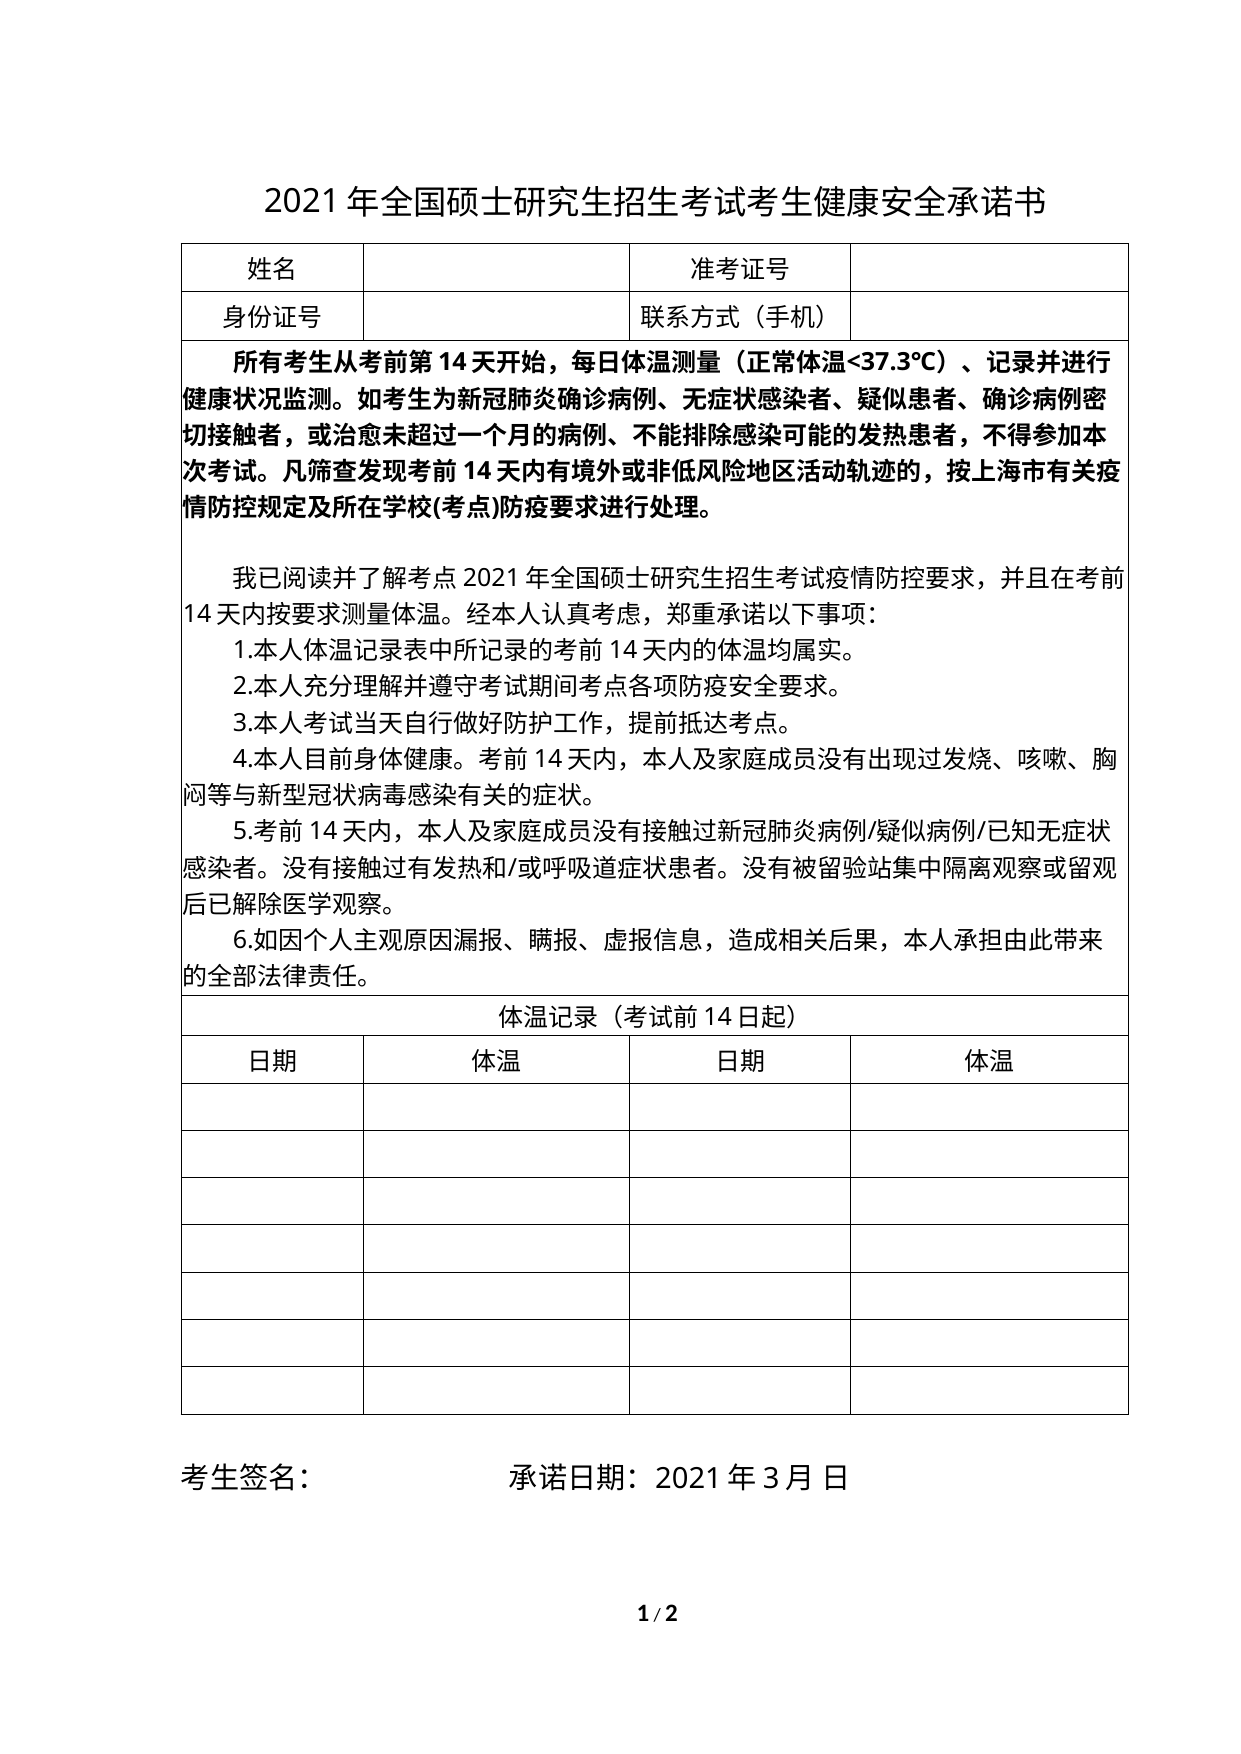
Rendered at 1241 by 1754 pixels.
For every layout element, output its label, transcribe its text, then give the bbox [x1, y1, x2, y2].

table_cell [179, 241, 1131, 1538]
table_header 2021年全国硕士研究生招生考试考生健康安全承诺书 [179, 159, 1131, 241]
